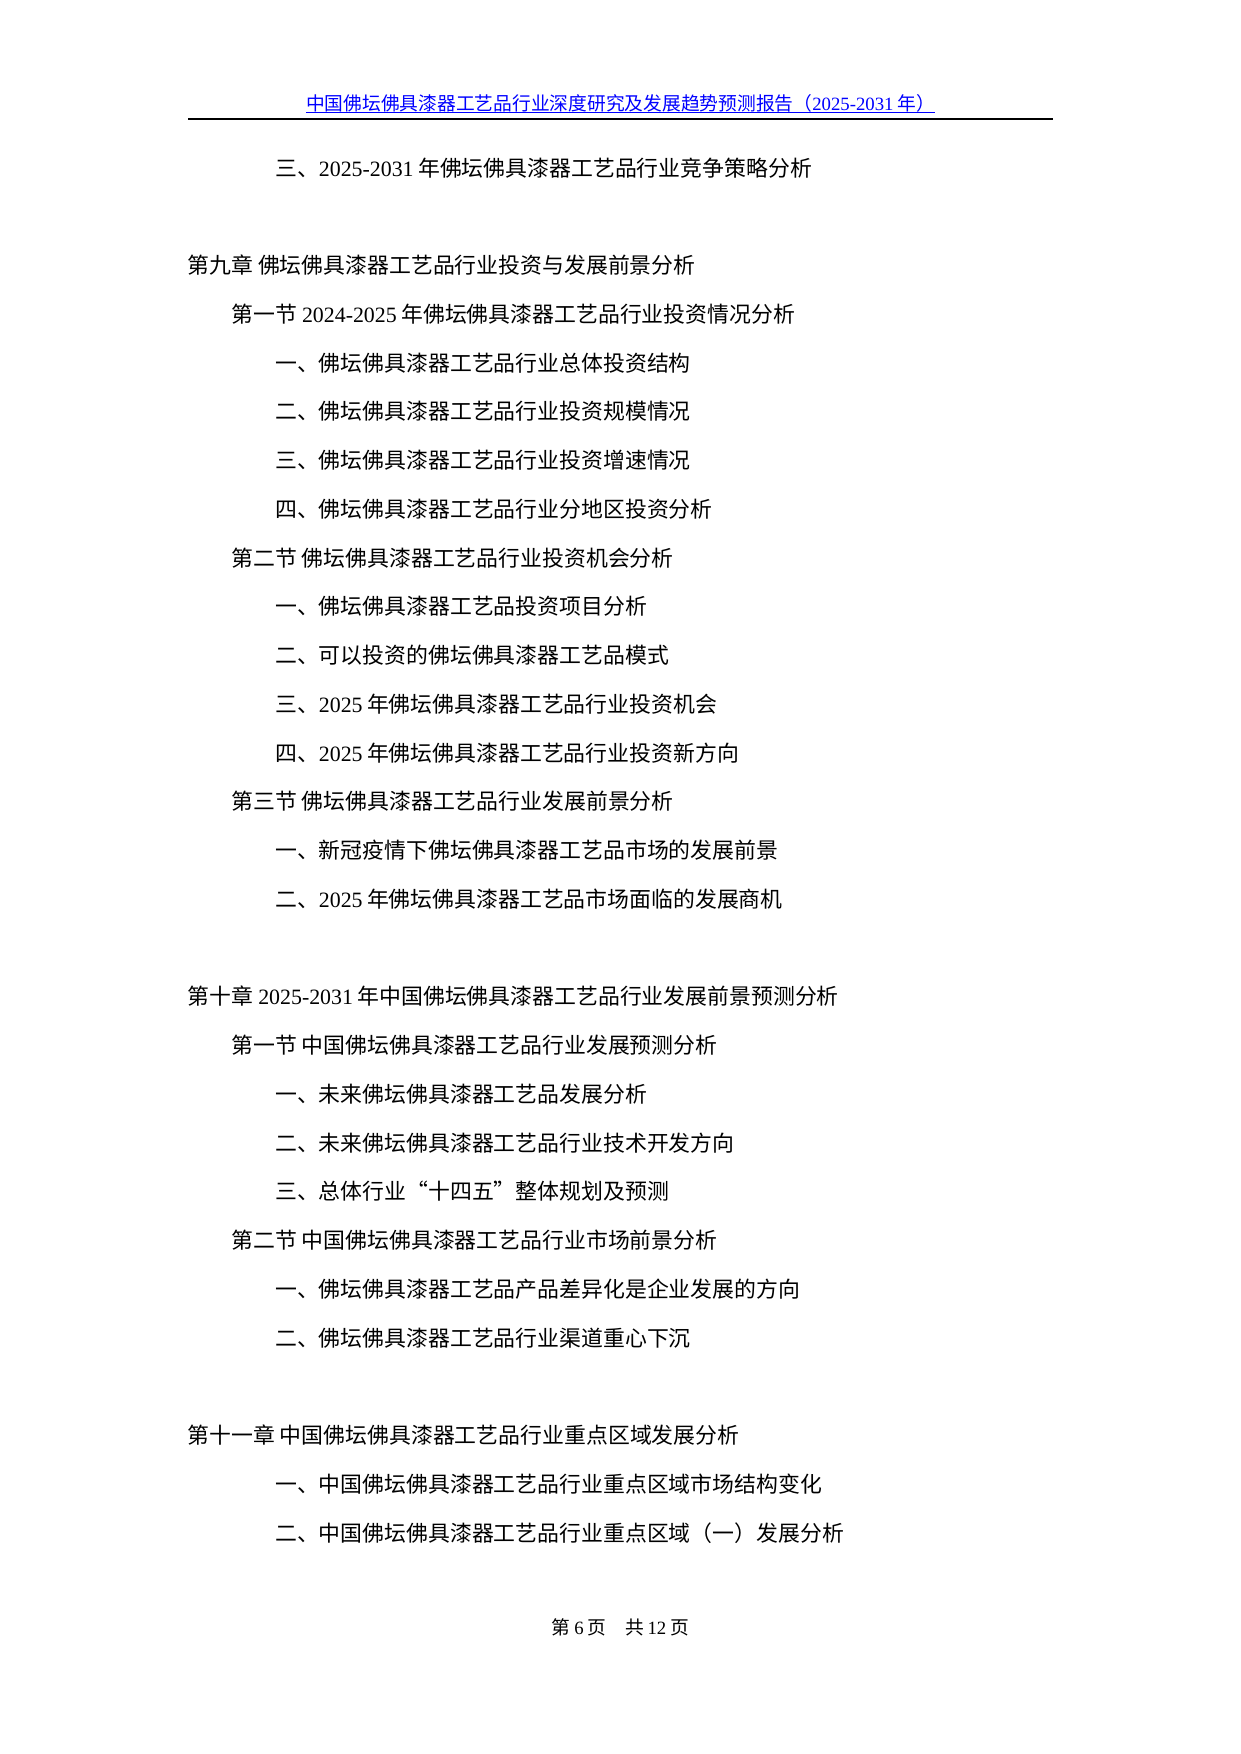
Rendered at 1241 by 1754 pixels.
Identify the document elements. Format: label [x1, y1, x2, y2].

text [187, 150, 1053, 1548]
